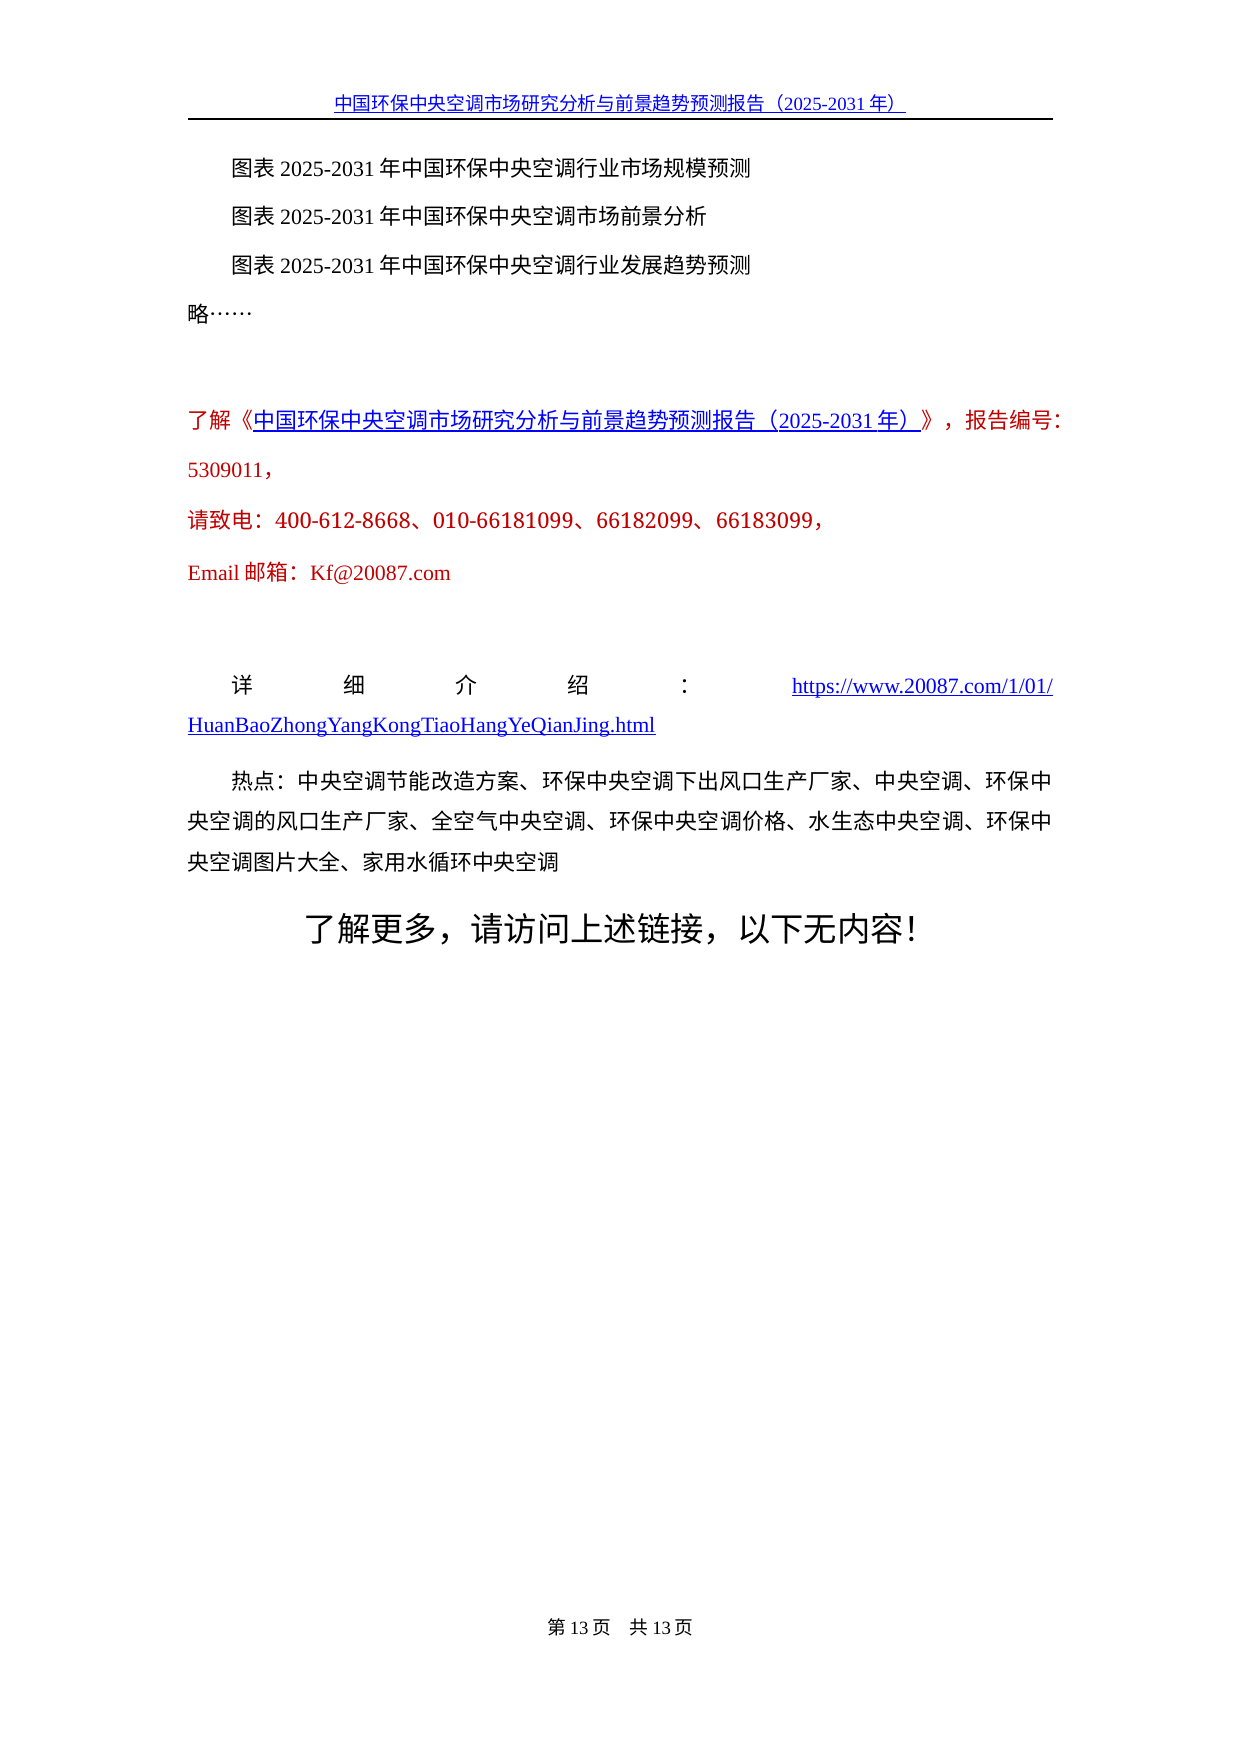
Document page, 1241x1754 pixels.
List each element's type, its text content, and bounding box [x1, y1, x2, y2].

text Email邮箱：Kf@20087.com [187, 555, 1053, 587]
title 了解更多，请访问上述链接，以下无内容！ [187, 894, 1053, 959]
text 了解《中国环保中央空调市场研究分析与前景趋势预测报告（2025-2031年）》，报告编号：5309011， [187, 403, 1053, 484]
text 请致电：400-612-8668、010-66181099、66182099、66183099， [187, 503, 1053, 536]
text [187, 150, 1053, 329]
text 详细介绍：https://www.20087.com/1/01/HuanBaoZhongYangKongTiaoHangYeQianJing.html [187, 668, 1053, 741]
text 热点：中央空调节能改造方案、环保中央空调下出风口生产厂家、中央空调、环保中央空调的风口生产厂家、全空气中央空调、环保中央空调价格、水生态中央空调、环保中央空调图片大全、家用水循环中央空调 [187, 763, 1053, 877]
